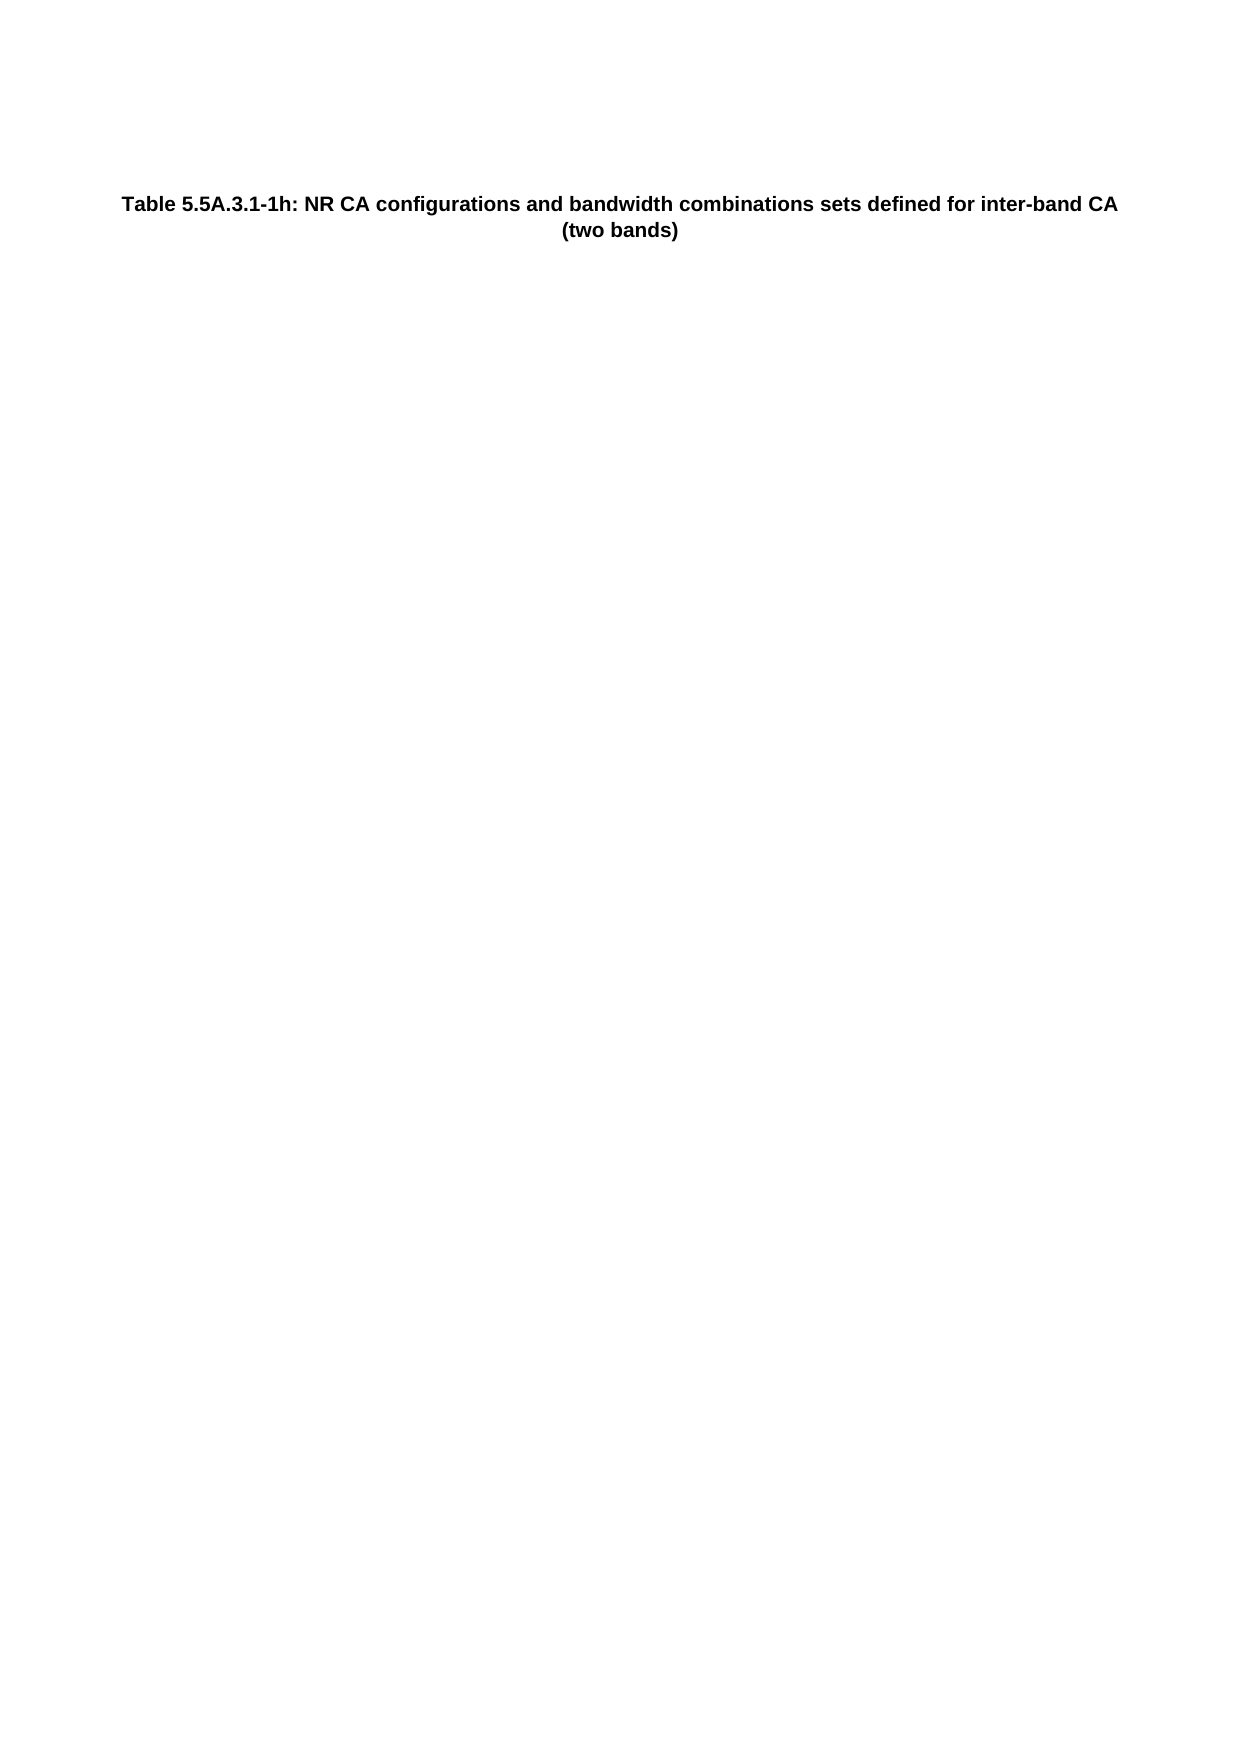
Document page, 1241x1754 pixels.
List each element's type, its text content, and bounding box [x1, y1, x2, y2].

text Table 5.5A.3.1-1h: NR CA configurations and bandwidth combinations sets defined for inter-band CA (two bands) [118, 192, 1122, 242]
